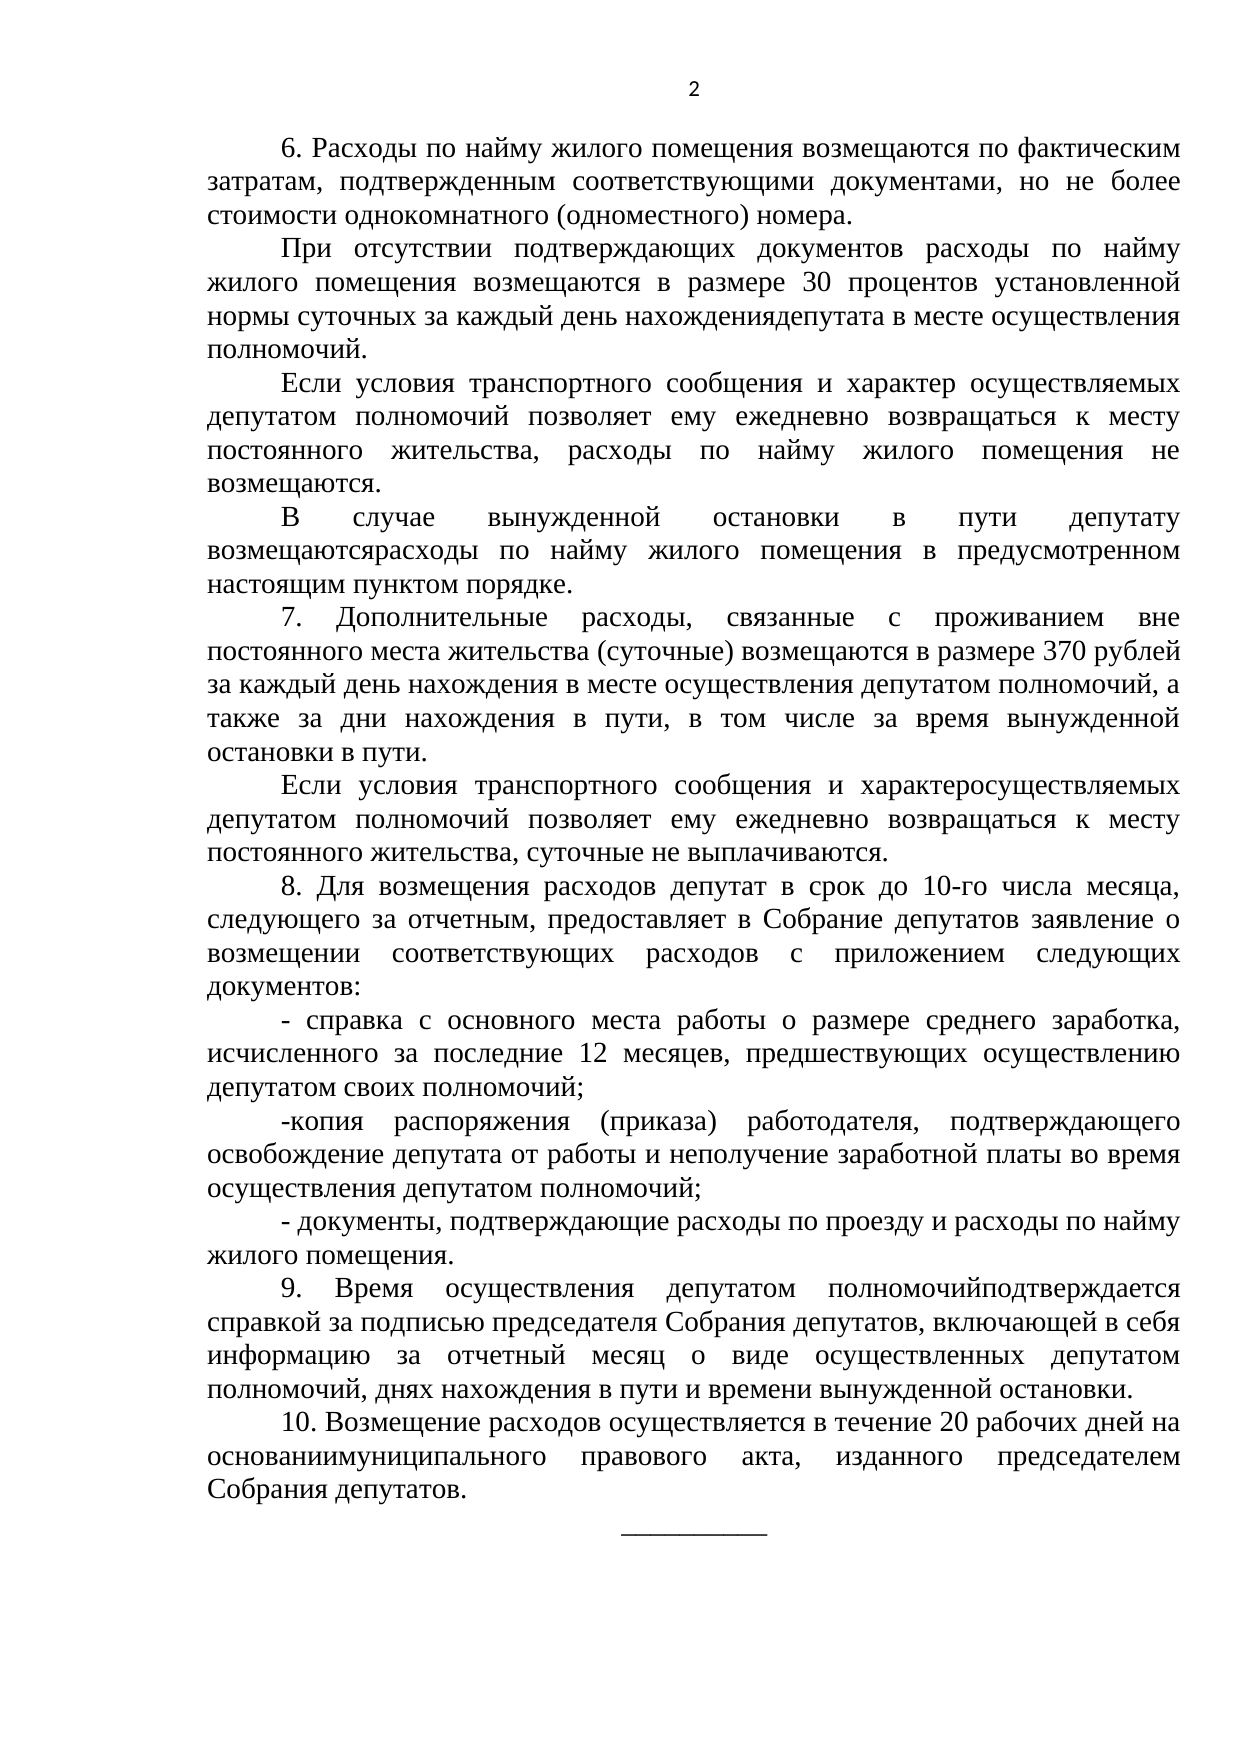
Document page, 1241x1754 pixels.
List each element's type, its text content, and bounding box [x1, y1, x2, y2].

text При отсутствии подтверждающих документов расходы по найму жилого помещения возмещаются в размере 30 процентов установленной нормы суточных за каждый день нахождениядепутата в месте осуществления полномочий. [207, 231, 1181, 365]
text - справка с основного места работы о размере среднего заработка, исчисленного за последние 12 месяцев, предшествующих осуществлению депутатом своих полномочий; [207, 1002, 1181, 1103]
text Если условия транспортного сообщения и характеросуществляемых депутатом полномочий позволяет ему ежедневно возвращаться к месту постоянного жительства, суточные не выплачиваются. [207, 767, 1181, 868]
text __________ [207, 1505, 1181, 1539]
text 6. Расходы по найму жилого помещения возмещаются по фактическим затратам, подтвержденным соответствующими документами, но не более стоимости однокомнатного (одноместного) номера. [207, 130, 1181, 231]
text 9. Время осуществления депутатом полномочийподтверждается справкой за подписью председателя Собрания депутатов, включающей в себя информацию за отчетный месяц о виде осуществленных депутатом полномочий, днях нахождения в пути и времени вынужденной остановки. [207, 1270, 1181, 1404]
text - документы, подтверждающие расходы по проезду и расходы по найму жилого помещения. [207, 1203, 1181, 1270]
text 10. Возмещение расходов осуществляется в течение 20 рабочих дней на основаниимуниципального правового акта, изданного председателем Собрания депутатов. [207, 1404, 1181, 1505]
text Если условия транспортного сообщения и характер осуществляемых депутатом полномочий позволяет ему ежедневно возвращаться к месту постоянного жительства, расходы по найму жилого помещения не возмещаются. [207, 365, 1181, 499]
text 7. Дополнительные расходы, связанные с проживанием вне постоянного места жительства (суточные) возмещаются в размере 370 рублей за каждый день нахождения в месте осуществления депутатом полномочий, а также за дни нахождения в пути, в том числе за время вынужденной остановки в пути. [207, 599, 1181, 767]
text В случае вынужденной остановки в пути депутату возмещаютсярасходы по найму жилого помещения в предусмотренном настоящим пунктом порядке. [207, 499, 1181, 599]
text 8. Для возмещения расходов депутат в срок до 10-го числа месяца, следующего за отчетным, предоставляет в Собрание депутатов заявление о возмещении соответствующих расходов с приложением следующих документов: [207, 868, 1181, 1002]
text -копия распоряжения (приказа) работодателя, подтверждающего освобождение депутата от работы и неполучение заработной платы во время осуществления депутатом полномочий; [207, 1103, 1181, 1203]
